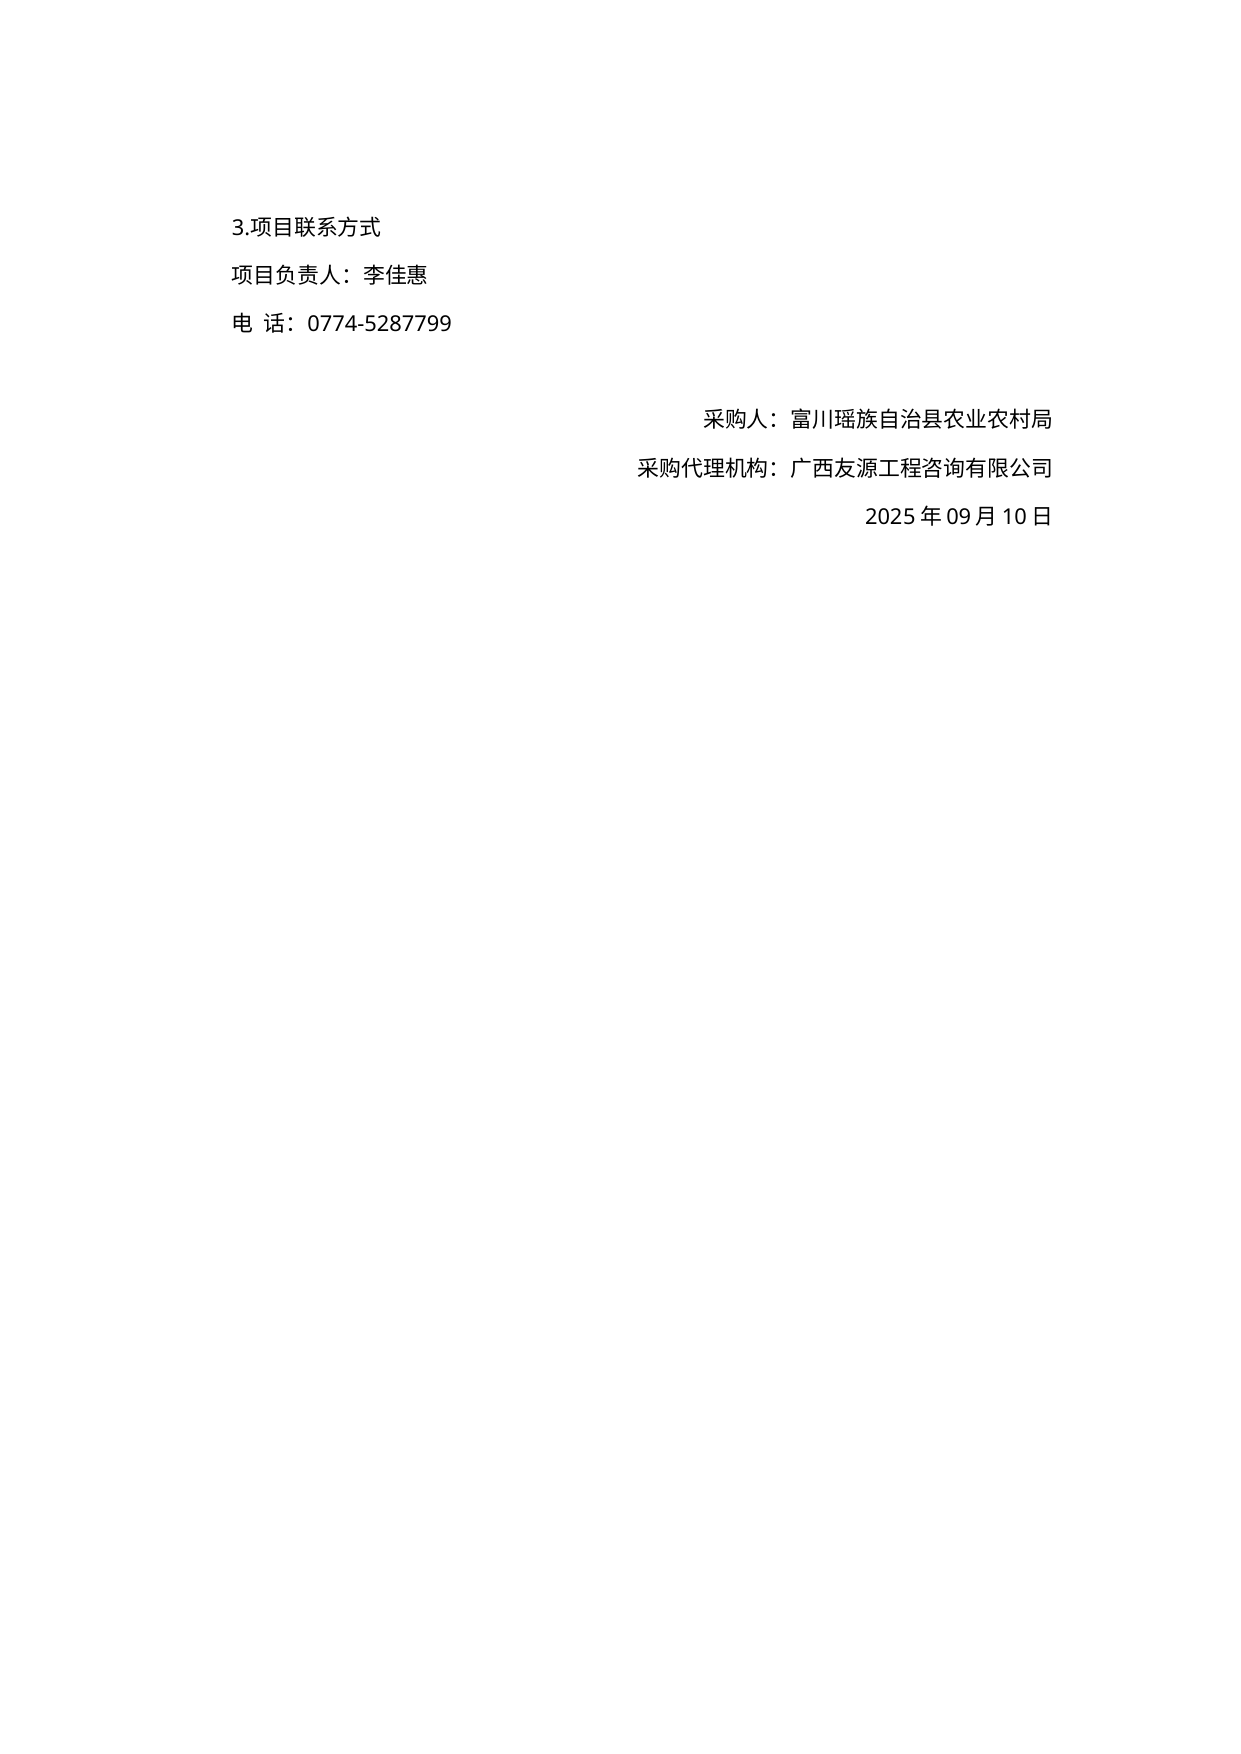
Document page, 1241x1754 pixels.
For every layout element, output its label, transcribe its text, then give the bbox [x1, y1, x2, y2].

text 采购代理机构：广西友源工程咨询有限公司 [187, 450, 1053, 483]
text 3.项目联系方式 [187, 209, 1053, 242]
text 电 话：0774-5287799 [187, 306, 1053, 338]
text 采购人：富川瑶族自治县农业农村局 [187, 402, 1053, 434]
text 项目负责人：李佳惠 [187, 258, 1053, 290]
text 2025年09月10日 [187, 498, 1053, 531]
